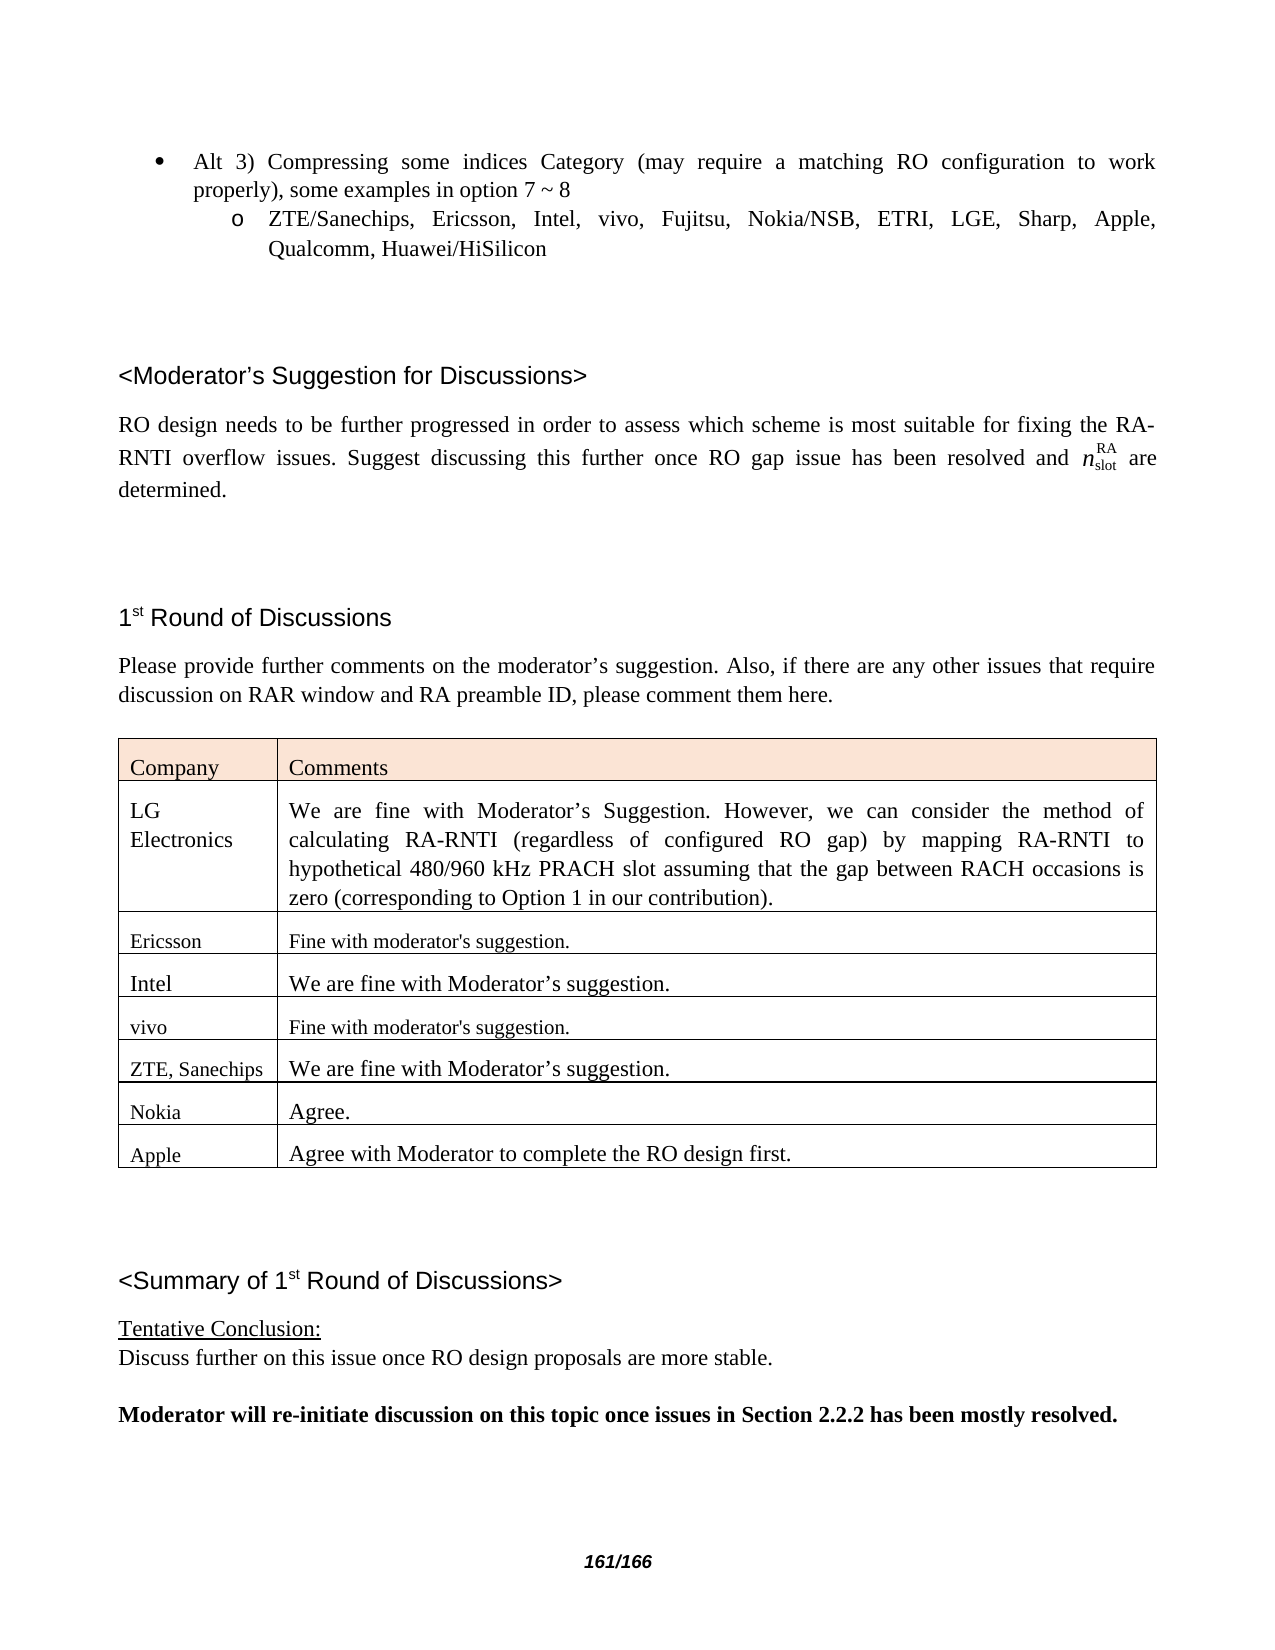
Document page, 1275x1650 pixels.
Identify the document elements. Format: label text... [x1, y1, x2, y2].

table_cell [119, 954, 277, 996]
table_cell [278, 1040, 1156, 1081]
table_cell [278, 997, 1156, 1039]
text Discuss further on this issue once RO design proposals are more stable. [118, 1344, 1157, 1370]
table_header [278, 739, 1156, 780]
subtitle <Moderator’s Suggestion for Discussions> [118, 361, 1157, 390]
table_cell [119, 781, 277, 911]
list ZTE/Sanechips, Ericsson, Intel, vivo, Fujitsu, Nokia/NSB, ETRI, LGE, Sharp, Apple, Qualcomm, Huawei/HiSilicon [231, 204, 1157, 261]
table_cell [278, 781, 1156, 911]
subtitle <Summary of 1st Round of Discussions> [118, 1266, 1157, 1294]
text Moderator will re-initiate discussion on this topic once issues in Section 2.2.2 has been mostly resolved. [118, 1401, 1157, 1427]
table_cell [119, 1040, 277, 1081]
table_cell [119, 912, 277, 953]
text Tentative Conclusion: [118, 1316, 1157, 1342]
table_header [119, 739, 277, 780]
subtitle 1st Round of Discussions [118, 603, 1157, 631]
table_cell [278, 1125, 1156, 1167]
text RO design needs to be further progressed in order to assess which scheme is most suitable for fixing the RA-RNTI overflow issues. Suggest discussing this further once RO gap issue has been resolved and are determined. [118, 411, 1157, 503]
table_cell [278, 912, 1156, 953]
list Alt 3) Compressing some indices Category (may require a matching RO configuration to work properly), some examples in option 7 ~ 8 [156, 148, 1157, 202]
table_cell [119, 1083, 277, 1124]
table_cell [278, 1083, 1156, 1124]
text Please provide further comments on the moderator’s suggestion. Also, if there are any other issues that require discussion on RAR window and RA preamble ID, please comment them here. [118, 652, 1157, 707]
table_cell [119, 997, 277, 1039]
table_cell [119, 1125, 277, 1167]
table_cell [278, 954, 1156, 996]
